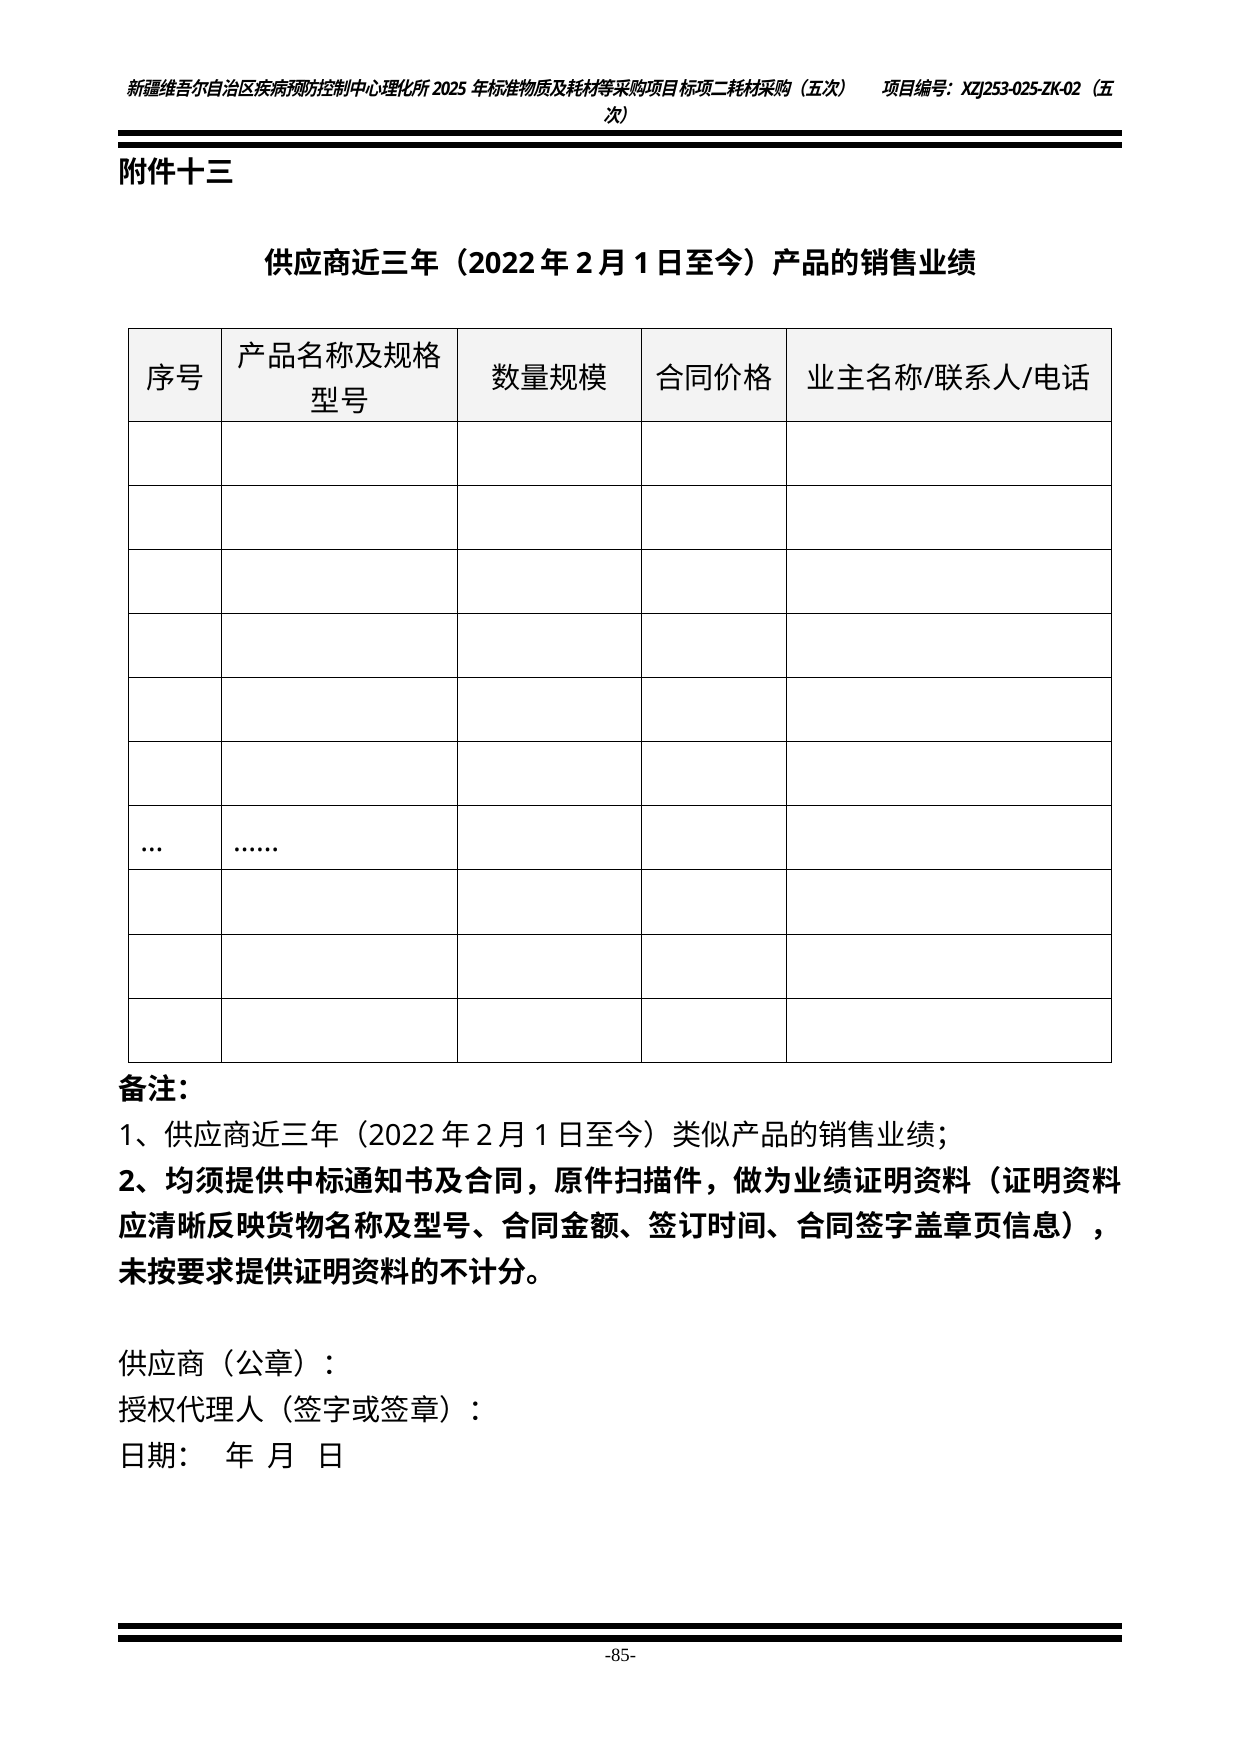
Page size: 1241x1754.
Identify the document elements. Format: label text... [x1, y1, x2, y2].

table_cell … [129, 806, 221, 869]
list 供应商近三年（2022年2月1日至今）类似产品的销售业绩； [118, 1108, 1122, 1154]
table_cell [642, 999, 786, 1062]
table_cell [458, 806, 641, 869]
table_cell [458, 935, 641, 997]
table_cell [458, 614, 641, 677]
table_cell [642, 614, 786, 677]
table_cell [222, 999, 457, 1062]
table_cell [129, 742, 221, 805]
text 供应商（公章）： [118, 1338, 1122, 1383]
table_cell [458, 870, 641, 933]
table_header 业主名称/联系人/电话 [787, 329, 1111, 421]
table_cell [222, 422, 457, 485]
table_cell [222, 550, 457, 613]
table_cell [129, 550, 221, 613]
table_cell [222, 742, 457, 805]
table_cell [129, 935, 221, 997]
table_cell [458, 550, 641, 613]
table_cell [129, 422, 221, 485]
table_cell [787, 678, 1111, 741]
table_cell [222, 678, 457, 741]
table_cell [458, 422, 641, 485]
table_cell [222, 935, 457, 997]
table_cell [787, 550, 1111, 613]
table_cell …… [222, 806, 457, 869]
table_cell [642, 486, 786, 549]
table_cell [458, 486, 641, 549]
table_cell [642, 422, 786, 485]
table_cell [642, 678, 786, 741]
table_cell [787, 999, 1111, 1062]
table_cell [222, 870, 457, 933]
table_cell [129, 486, 221, 549]
table_cell [642, 870, 786, 933]
table_cell [222, 486, 457, 549]
table_cell [787, 870, 1111, 933]
text 2、均须提供中标通知书及合同，原件扫描件，做为业绩证明资料（证明资料应清晰反映货物名称及型号、合同金额、签订时间、合同签字盖章页信息），未按要求提供证明资料的不计分。 [118, 1154, 1122, 1292]
table_cell [642, 550, 786, 613]
table_cell [458, 742, 641, 805]
table_cell [787, 742, 1111, 805]
table_cell [458, 999, 641, 1062]
table_cell [787, 614, 1111, 677]
table_cell [129, 870, 221, 933]
table_cell [787, 806, 1111, 869]
text 备注： [118, 1063, 1122, 1108]
table_cell [642, 806, 786, 869]
table_header 合同价格 [642, 329, 786, 421]
table_header 数量规模 [458, 329, 641, 421]
text 附件十三 [118, 148, 1122, 191]
table_cell [787, 935, 1111, 997]
table_cell [787, 486, 1111, 549]
text 日期： 年 月 日 [118, 1429, 1122, 1475]
text 供应商近三年（2022年2月1日至今）产品的销售业绩 [118, 237, 1122, 282]
table_cell [222, 614, 457, 677]
table_header 序号 [129, 329, 221, 421]
text 授权代理人（签字或签章）： [118, 1383, 1122, 1429]
table_cell [787, 422, 1111, 485]
table_cell [642, 742, 786, 805]
table_cell [129, 614, 221, 677]
table_header 产品名称及规格型号 [222, 329, 457, 421]
table_cell [642, 935, 786, 997]
table_cell [129, 999, 221, 1062]
table_cell [129, 678, 221, 741]
table_cell [458, 678, 641, 741]
